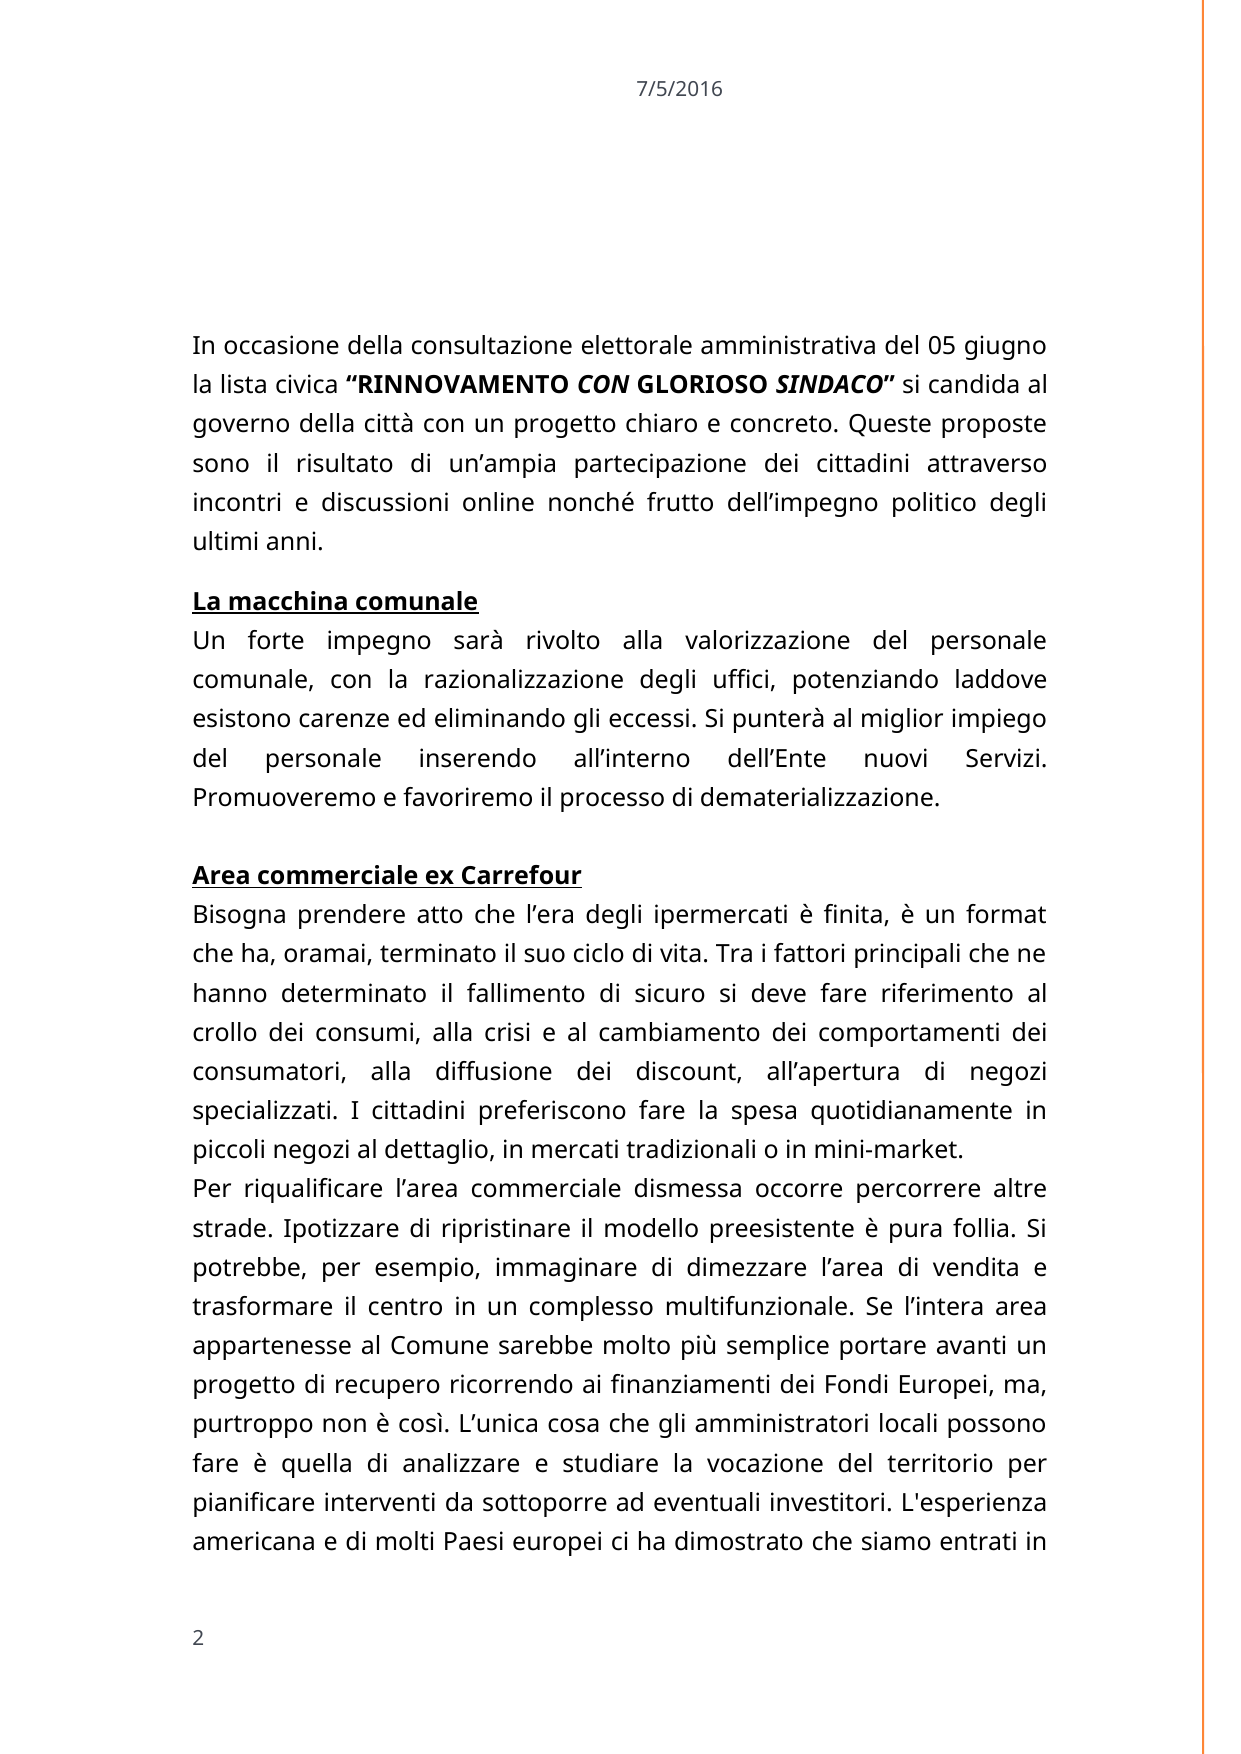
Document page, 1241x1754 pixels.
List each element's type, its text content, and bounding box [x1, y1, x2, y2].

text Area commerciale ex Carrefour [192, 858, 1048, 892]
text In occasione della consultazione elettorale amministrativa del 05 giugno la lista civica “RINNOVAMENTO CON GLORIOSO SINDACO” si candida al governo della città con un progetto chiaro e concreto. Queste proposte sono il risultato di un’ampia partecipazione dei cittadini attraverso incontri e discussioni online nonché frutto dell’impegno politico degli ultimi anni. [192, 328, 1048, 558]
text Un forte impegno sarà rivolto alla valorizzazione del personale comunale, con la razionalizzazione degli uffici, potenziando laddove esistono carenze ed eliminando gli eccessi. Si punterà al miglior impiego del personale inserendo all’interno dell’Ente nuovi Servizi. Promuoveremo e favoriremo il processo di dematerializzazione. [192, 623, 1048, 813]
text Bisogna prendere atto che l’era degli ipermercati è finita, è un format che ha, oramai, terminato il suo ciclo di vita. Tra i fattori principali che ne hanno determinato il fallimento di sicuro si deve fare riferimento al crollo dei consumi, alla crisi e al cambiamento dei comportamenti dei consumatori, alla diffusione dei discount, all’apertura di negozi specializzati. I cittadini preferiscono fare la spesa quotidianamente in piccoli negozi al dettaglio, in mercati tradizionali o in mini-market. [192, 897, 1048, 1166]
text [192, 1171, 1048, 1558]
text La macchina comunale [192, 583, 1048, 618]
